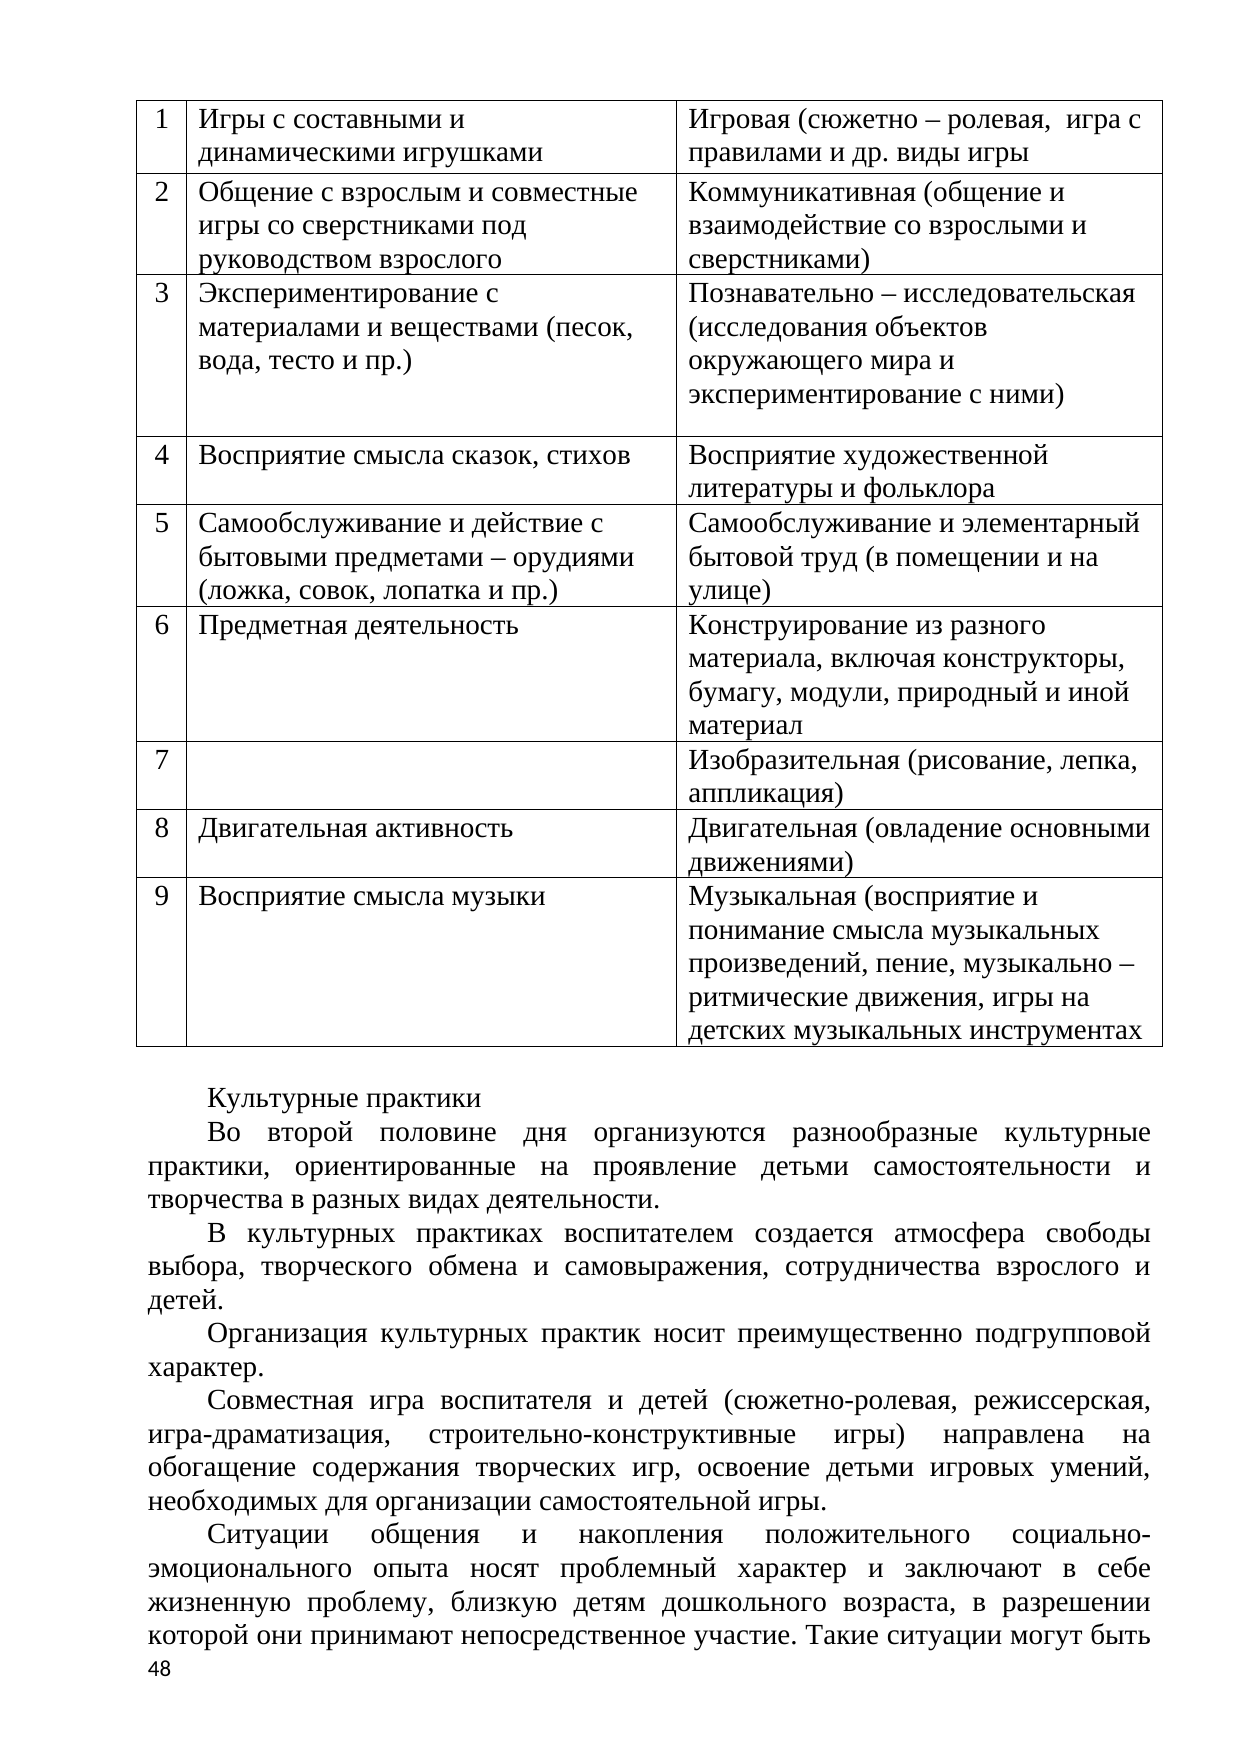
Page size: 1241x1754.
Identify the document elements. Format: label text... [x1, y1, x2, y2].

table_cell 6 [137, 607, 186, 741]
table_cell Изобразительная (рисование, лепка, аппликация) [677, 742, 1162, 809]
text В культурных практиках воспитателем создается атмосфера свободы выбора, творческого обмена и самовыражения, сотрудничества взрослого и детей. [148, 1215, 1152, 1315]
text Совместная игра воспитателя и детей (сюжетно-ролевая, режиссерская, игра-драматизация, строительно-конструктивные игры) направлена на обогащение содержания творческих игр, освоение детьми игровых умений, необходимых для организации самостоятельной игры. [148, 1382, 1152, 1517]
text Организация культурных практик носит преимущественно подгрупповой характер. [148, 1315, 1152, 1382]
table_cell Предметная деятельность [187, 607, 676, 741]
table_cell 5 [137, 505, 186, 606]
table_cell [187, 742, 676, 809]
table_cell Конструирование из разного материала, включая конструкторы, бумагу, модули, природный и иной материал [677, 607, 1162, 741]
table_cell Двигательная активность [187, 810, 676, 877]
table_cell Самообслуживание и элементарный бытовой труд (в помещении и на улице) [677, 505, 1162, 606]
table_cell 1 [137, 101, 186, 173]
table_cell Коммуникативная (общение и взаимодействие со взрослыми и сверстниками) [677, 174, 1162, 274]
table_cell 2 [137, 174, 186, 274]
table_cell Самообслуживание и действие с бытовыми предметами – орудиями (ложка, совок, лопатка и пр.) [187, 505, 676, 606]
text Во второй половине дня организуются разнообразные культурные практики, ориентированные на проявление детьми самостоятельности и творчества в разных видах деятельности. [148, 1114, 1152, 1215]
table_cell Музыкальная (восприятие и понимание смысла музыкальных произведений, пение, музыкально – ритмические движения, игры на детских музыкальных инструментах [677, 878, 1162, 1046]
table_cell 4 [137, 437, 186, 504]
table_cell 3 [137, 275, 186, 436]
table_cell Восприятие художественной литературы и фольклора [677, 437, 1162, 504]
table_cell Игры с составными и динамическими игрушками [187, 101, 676, 173]
text Культурные практики [148, 1081, 1140, 1114]
table_cell Экспериментирование с материалами и веществами (песок, вода, тесто и пр.) [187, 275, 676, 436]
table_cell Общение с взрослым и совместные игры со сверстниками под руководством взрослого [187, 174, 676, 274]
table_cell 8 [137, 810, 186, 877]
table_cell Двигательная (овладение основными движениями) [677, 810, 1162, 877]
table_cell 7 [137, 742, 186, 809]
table_cell Восприятие смысла музыки [187, 878, 676, 1046]
table_cell Восприятие смысла сказок, стихов [187, 437, 676, 504]
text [148, 1517, 1152, 1651]
table_cell Познавательно – исследовательская (исследования объектов окружающего мира и экспериментирование с ними) [677, 275, 1162, 436]
table_cell Игровая (сюжетно – ролевая, игра с правилами и др. виды игры [677, 101, 1162, 173]
table_cell 9 [137, 878, 186, 1046]
